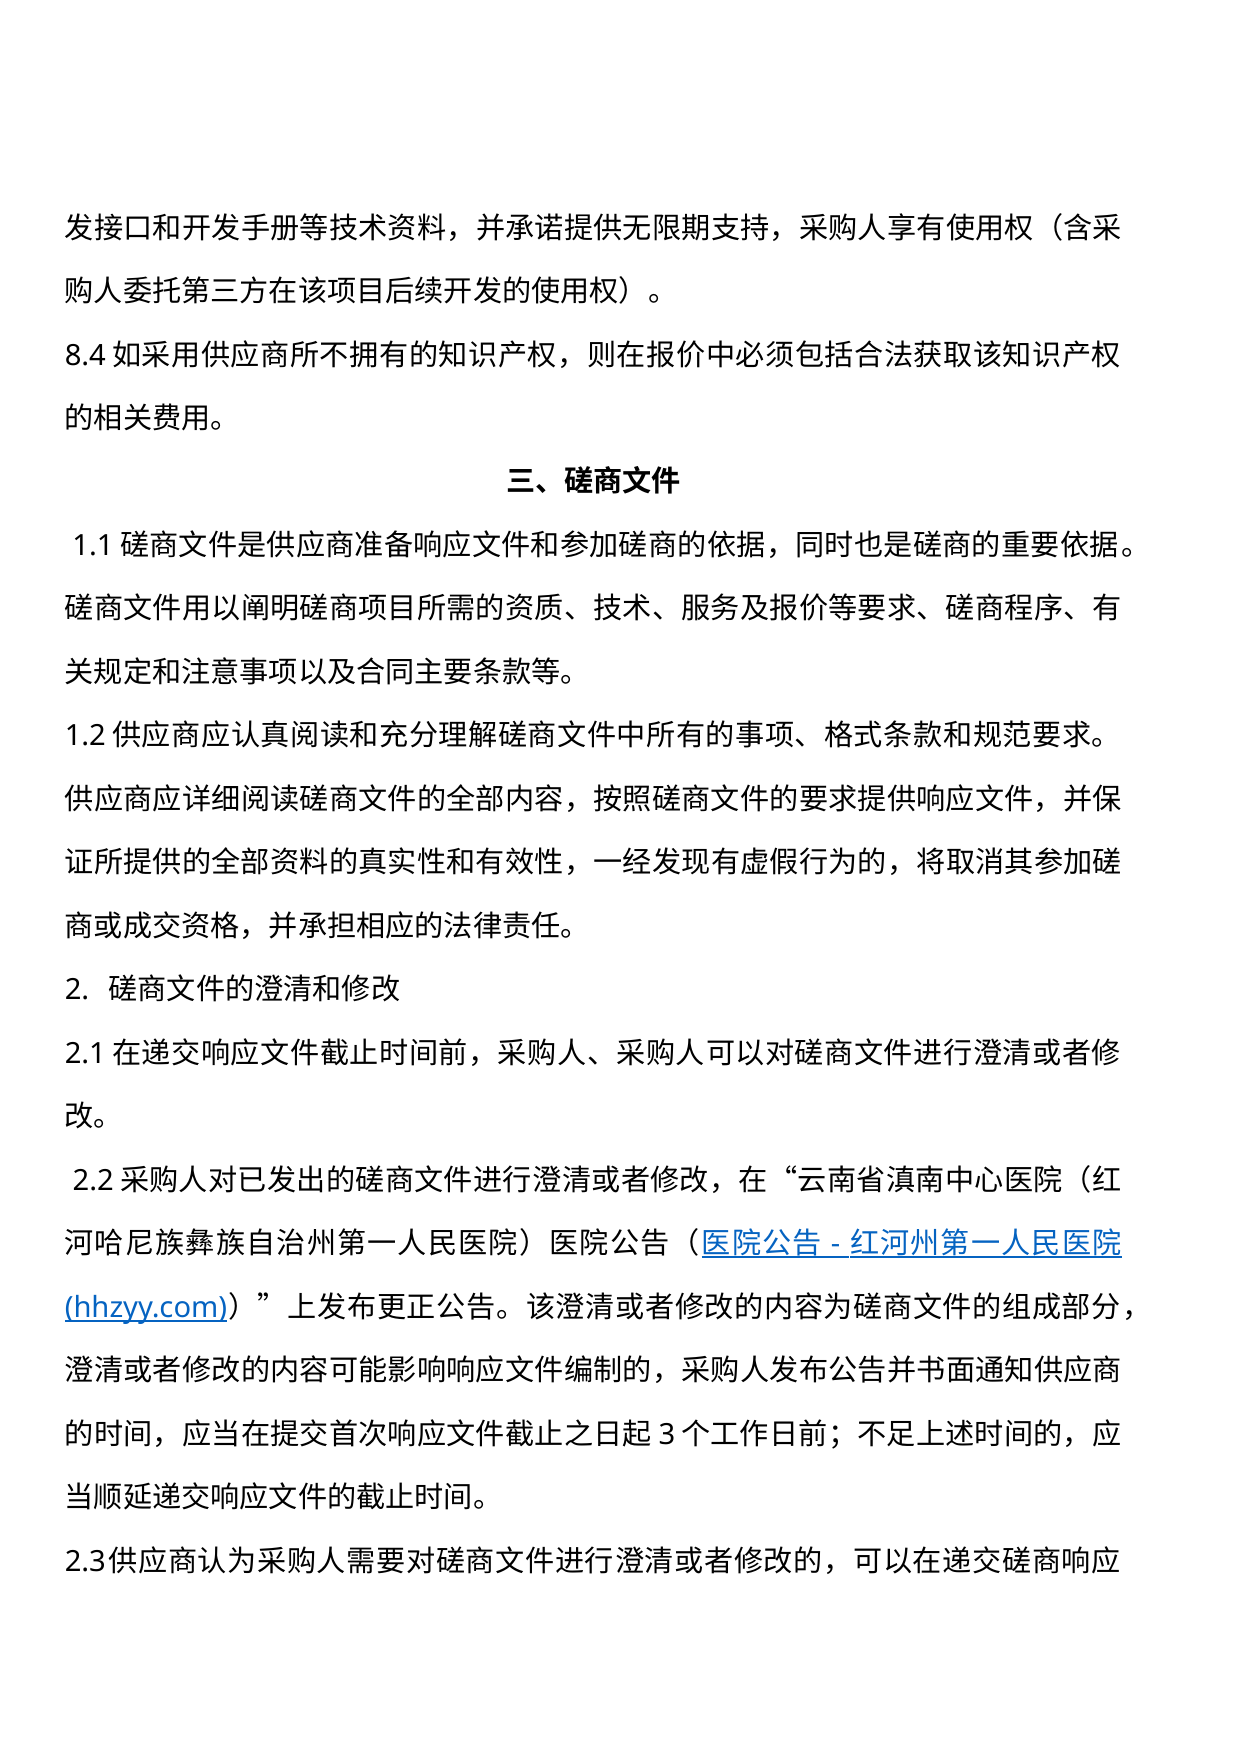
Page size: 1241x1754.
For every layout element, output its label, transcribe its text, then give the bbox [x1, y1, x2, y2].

text 1.2供应商应认真阅读和充分理解磋商文件中所有的事项、格式条款和规范要求。供应商应详细阅读磋商文件的全部内容，按照磋商文件的要求提供响应文件，并保证所提供的全部资料的真实性和有效性，一经发现有虚假行为的，将取消其参加磋商或成交资格，并承担相应的法律责任。 [64, 712, 1122, 944]
text 2.2采购人对已发出的磋商文件进行澄清或者修改，在“云南省滇南中心医院（红河哈尼族彝族自治州第一人民医院）医院公告（医院公告 - 红河州第一人民医院 (hhzyy.com)）”上发布更正公告。该澄清或者修改的内容为磋商文件的组成部分，澄清或者修改的内容可能影响响应文件编制的，采购人发布公告并书面通知供应商的时间，应当在提交首次响应文件截止之日起3个工作日前；不足上述时间的，应当顺延递交响应文件的截止时间。 [64, 1156, 1122, 1516]
text 2.1在递交响应文件截止时间前，采购人、采购人可以对磋商文件进行澄清或者修改。 [64, 1029, 1122, 1135]
text 8.4如采用供应商所不拥有的知识产权，则在报价中必须包括合法获取该知识产权的相关费用。 [64, 331, 1122, 437]
text 三、磋商文件 [64, 458, 1122, 500]
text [64, 1537, 1122, 1580]
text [64, 204, 1122, 310]
text 1.1磋商文件是供应商准备响应文件和参加磋商的依据，同时也是磋商的重要依据。磋商文件用以阐明磋商项目所需的资质、技术、服务及报价等要求、磋商程序、有关规定和注意事项以及合同主要条款等。 [64, 521, 1122, 691]
text 2. 磋商文件的澄清和修改 [64, 966, 1122, 1008]
